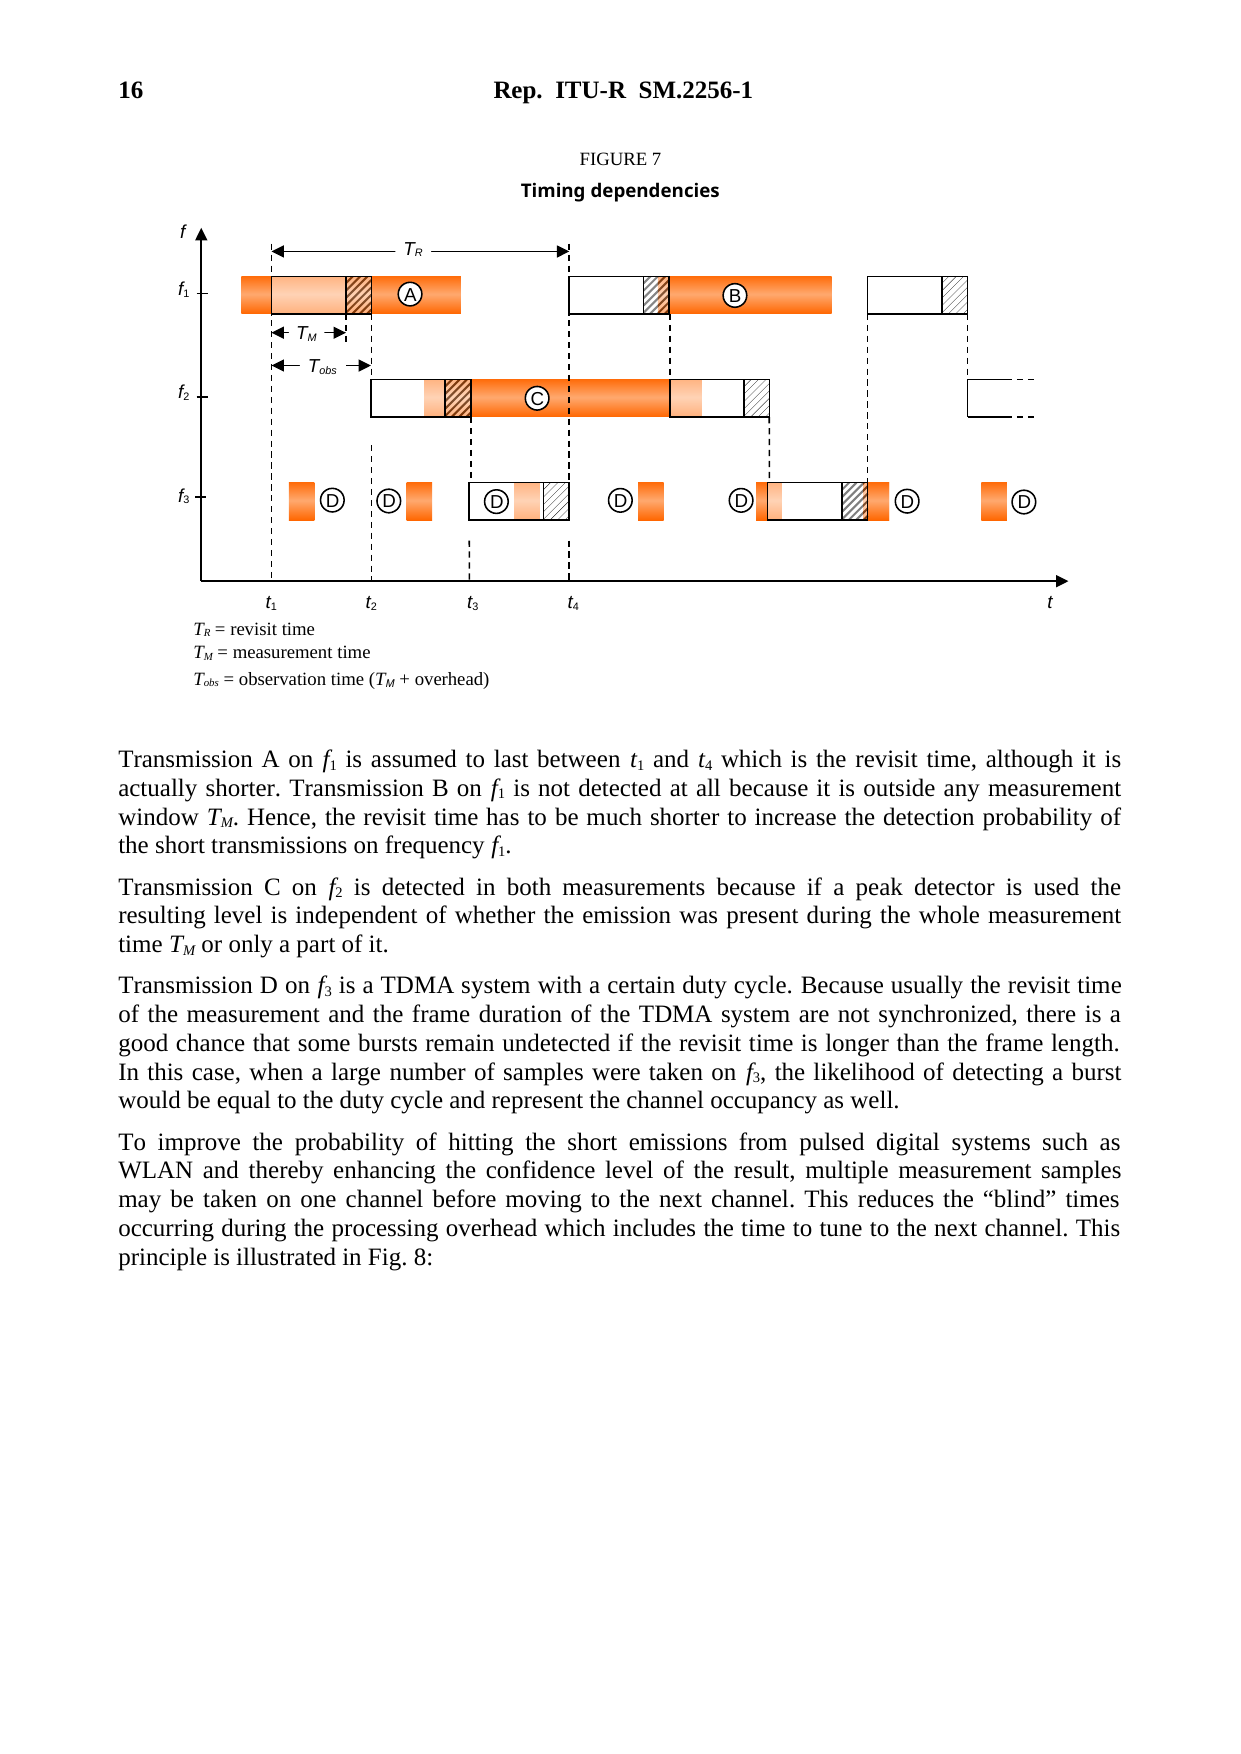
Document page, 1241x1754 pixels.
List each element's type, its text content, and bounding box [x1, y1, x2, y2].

text Figure 7 [118, 148, 1122, 169]
text Tobs = observation time (TM + overhead) [118, 665, 1122, 691]
text Transmission A on f1 is assumed to last between t1 and t4 which is the revisit time, although it is actually shorter. Transmission B on f1 is not detected at all because it is outside any measurement window TM. Hence, the revisit time has to be much shorter to increase the detection probability of the short transmissions on frequency f1. [118, 744, 1122, 859]
text Transmission C on f2 is detected in both measurements because if a peak detector is used the resulting level is independent of whether the emission was present during the whole measurement time TM or only a part of it. [118, 872, 1122, 958]
text TM = measurement time [118, 641, 1122, 663]
text TR = revisit time [118, 618, 1122, 639]
text To improve the probability of hitting the short emissions from pulsed digital systems such as WLAN and thereby enhancing the confidence level of the result, multiple measurement samples may be taken on one channel before moving to the next channel. This reduces the “blind” times occurring during the processing overhead which includes the time to tune to the next channel. This principle is illustrated in Fig. 8: [118, 1127, 1122, 1271]
title Timing dependencies [118, 178, 1122, 203]
text Transmission D on f3 is a TDMA system with a certain duty cycle. Because usually the revisit time of the measurement and the frame duration of the TDMA system are not synchronized, there is a good chance that some bursts remain undetected if the revisit time is longer than the frame length. In this case, when a large number of samples were taken on f3, the likelihood of detecting a burst would be equal to the duty cycle and represent the channel occupancy as well. [118, 971, 1122, 1114]
